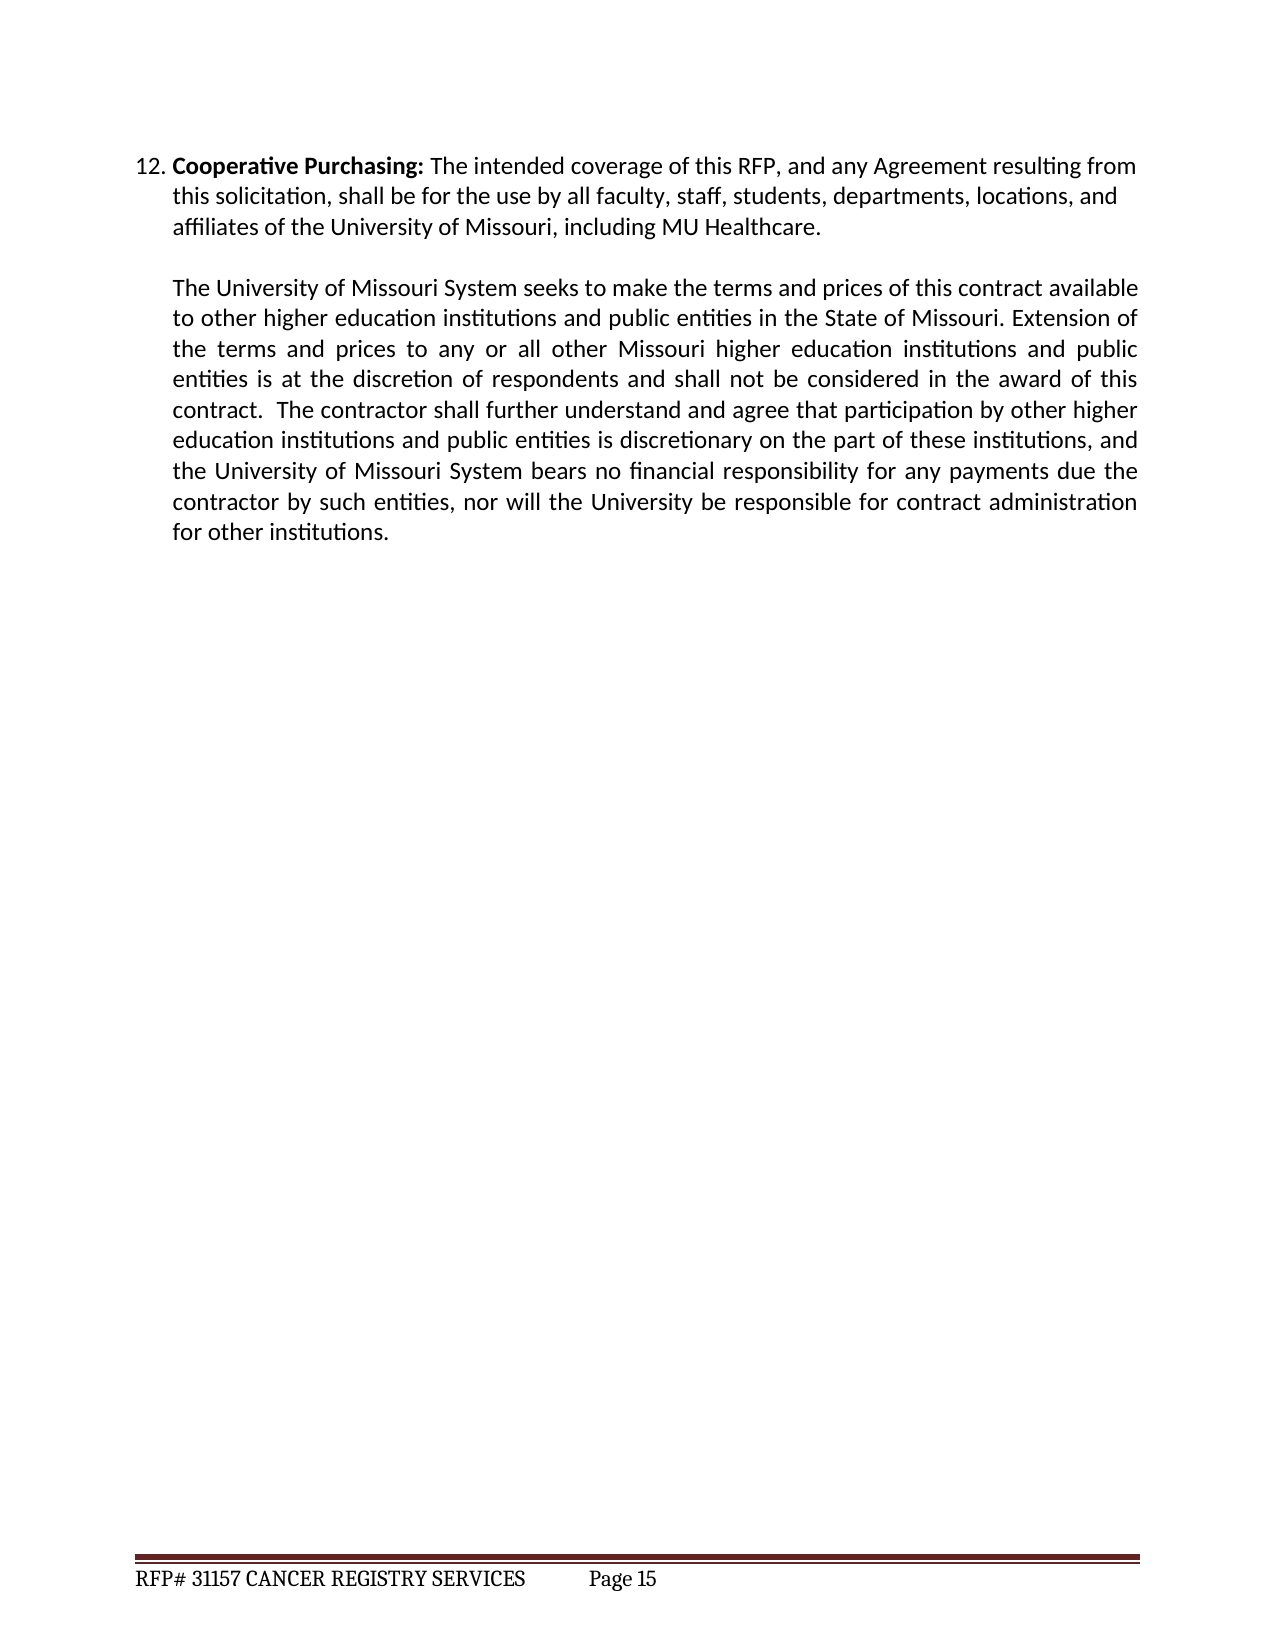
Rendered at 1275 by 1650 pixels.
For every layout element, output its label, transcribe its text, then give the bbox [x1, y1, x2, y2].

text The University of Missouri System seeks to make the terms and prices of this contract available to other higher education institutions and public entities in the State of Missouri. Extension of the terms and prices to any or all other Missouri higher education institutions and public entities is at the discretion of respondents and shall not be considered in the award of this contract. The contractor shall further understand and agree that participation by other higher education institutions and public entities is discretionary on the part of these institutions, and the University of Missouri System bears no financial responsibility for any payments due the contractor by such entities, nor will the University be responsible for contract administration for other institutions. [172, 272, 1140, 547]
text 12. Cooperative Purchasing: The intended coverage of this RFP, and any Agreement resulting from this solicitation, shall be for the use by all faculty, staff, students, departments, locations, and affiliates of the University of Missouri, including MU Healthcare. [135, 150, 1140, 242]
